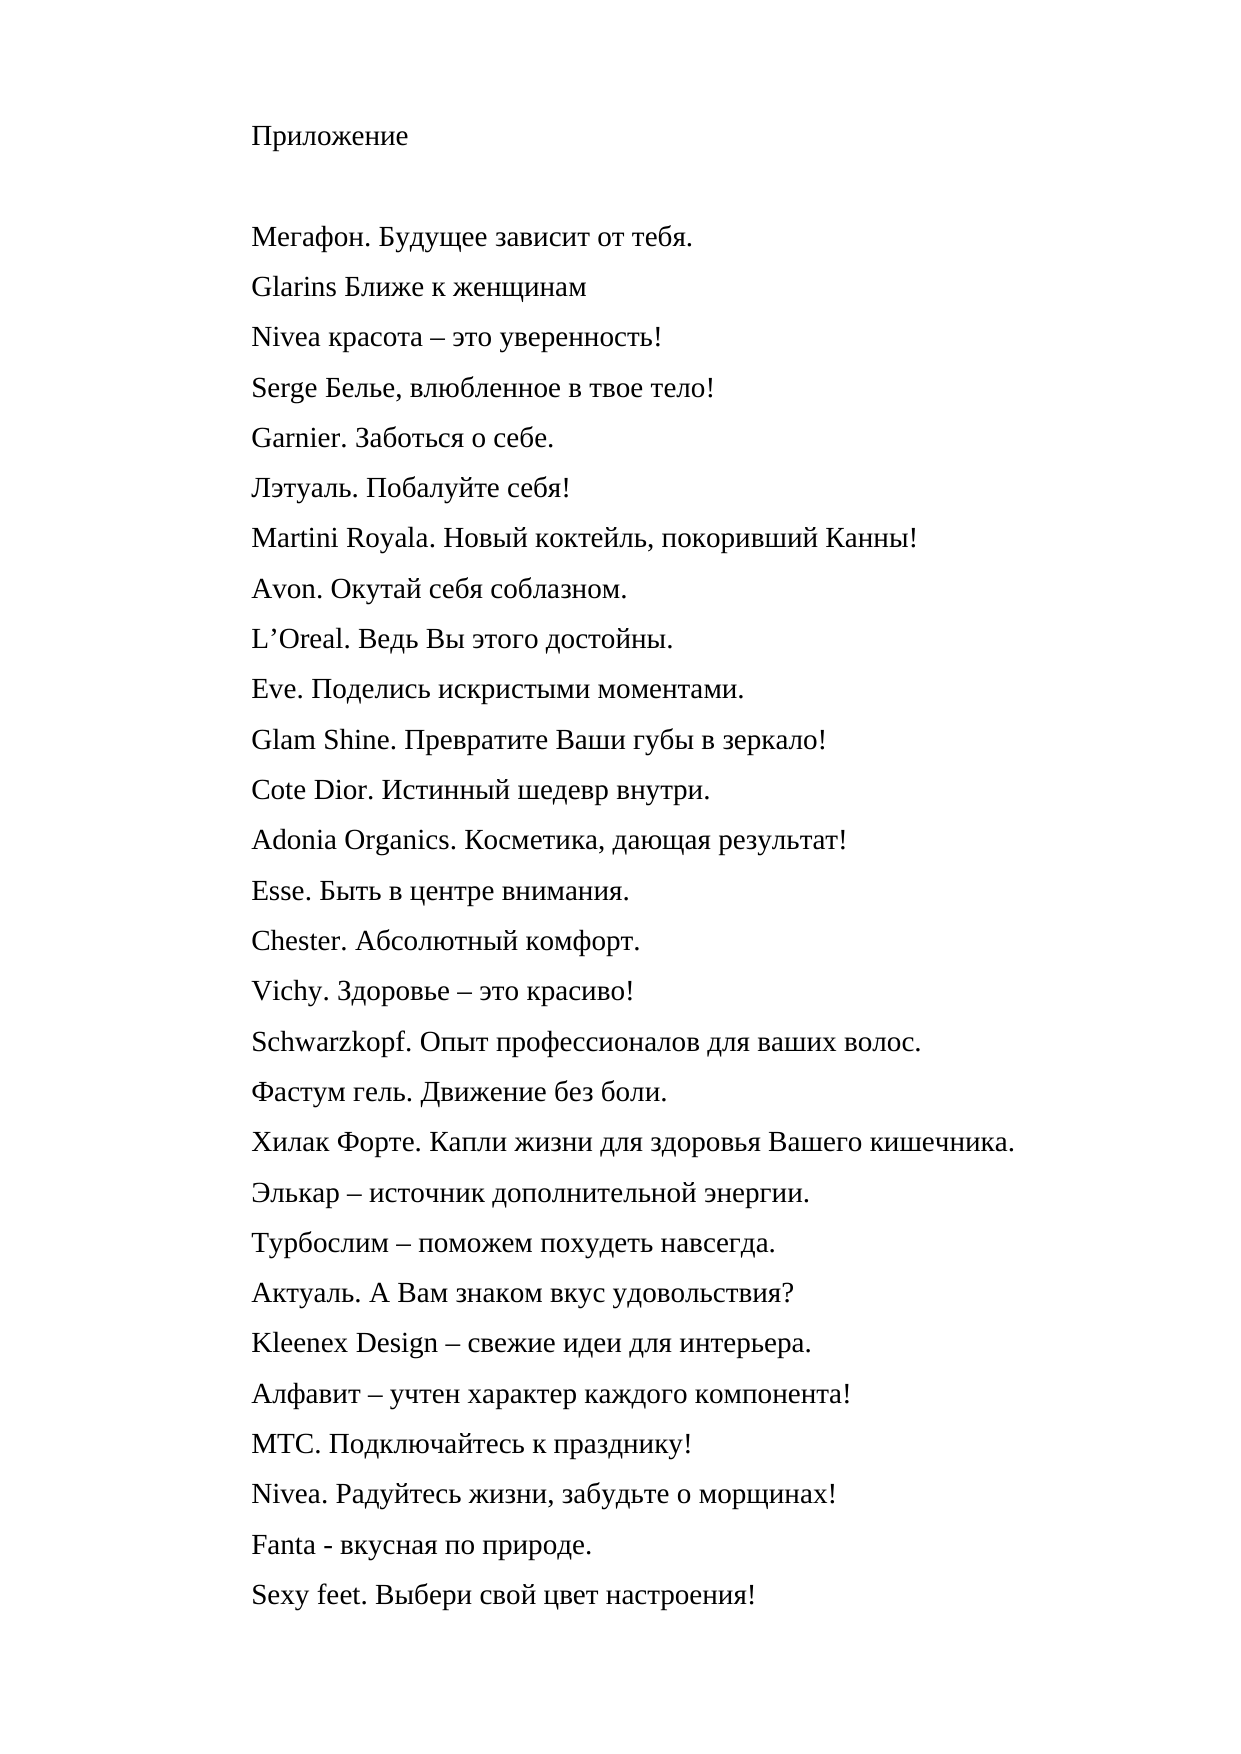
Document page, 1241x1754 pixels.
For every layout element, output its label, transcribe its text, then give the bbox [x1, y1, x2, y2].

text Фастум гель. Движение без боли. [177, 1074, 1152, 1108]
text Martini Royala. Новый коктейль, покоривший Канны! [177, 521, 1152, 554]
text Nivea красота – это уверенность! [177, 319, 1152, 353]
text Schwarzkopf. Опыт профессионалов для ваших волос. [177, 1024, 1152, 1057]
text L’Oreal. Ведь Вы этого достойны. [177, 621, 1152, 655]
text Esse. Быть в центре внимания. [177, 873, 1152, 906]
text Vichy. Здоровье – это красиво! [177, 973, 1152, 1007]
text Kleenex Design – свежие идеи для интерьера. [177, 1326, 1152, 1359]
text Nivea. Радуйтесь жизни, забудьте о морщинах! [177, 1477, 1152, 1510]
text Garnier. Заботься о себе. [177, 420, 1152, 453]
text Chester. Абсолютный комфорт. [177, 923, 1152, 957]
text Eve. Поделись искристыми моментами. [177, 672, 1152, 705]
text Glarins Ближе к женщинам [177, 269, 1152, 303]
text Мегафон. Будущее зависит от тебя. [177, 219, 1152, 252]
text Актуаль. А Вам знаком вкус удовольствия? [177, 1275, 1152, 1309]
text Турбослим – поможем похудеть навсегда. [177, 1225, 1152, 1258]
text Adonia Organics. Косметика, дающая результат! [177, 822, 1152, 856]
text Avon. Окутай себя соблазном. [177, 571, 1152, 604]
text Serge Белье, влюбленное в твое тело! [177, 370, 1152, 403]
text МТС. Подключайтесь к празднику! [177, 1426, 1152, 1460]
text Элькар – источник дополнительной энергии. [177, 1175, 1152, 1208]
text Sexy feet. Выбери свой цвет настроения! [177, 1577, 1152, 1611]
text Glam Shine. Превратите Ваши губы в зеркало! [177, 722, 1152, 755]
text Приложение [177, 118, 1152, 152]
text Алфавит – учтен характер каждого компонента! [177, 1376, 1152, 1409]
text Лэтуаль. Побалуйте себя! [177, 470, 1152, 504]
text Cote Dior. Истинный шедевр внутри. [177, 772, 1152, 806]
text Fanta - вкусная по природе. [177, 1527, 1152, 1560]
text Хилак Форте. Капли жизни для здоровья Вашего кишечника. [177, 1124, 1152, 1158]
